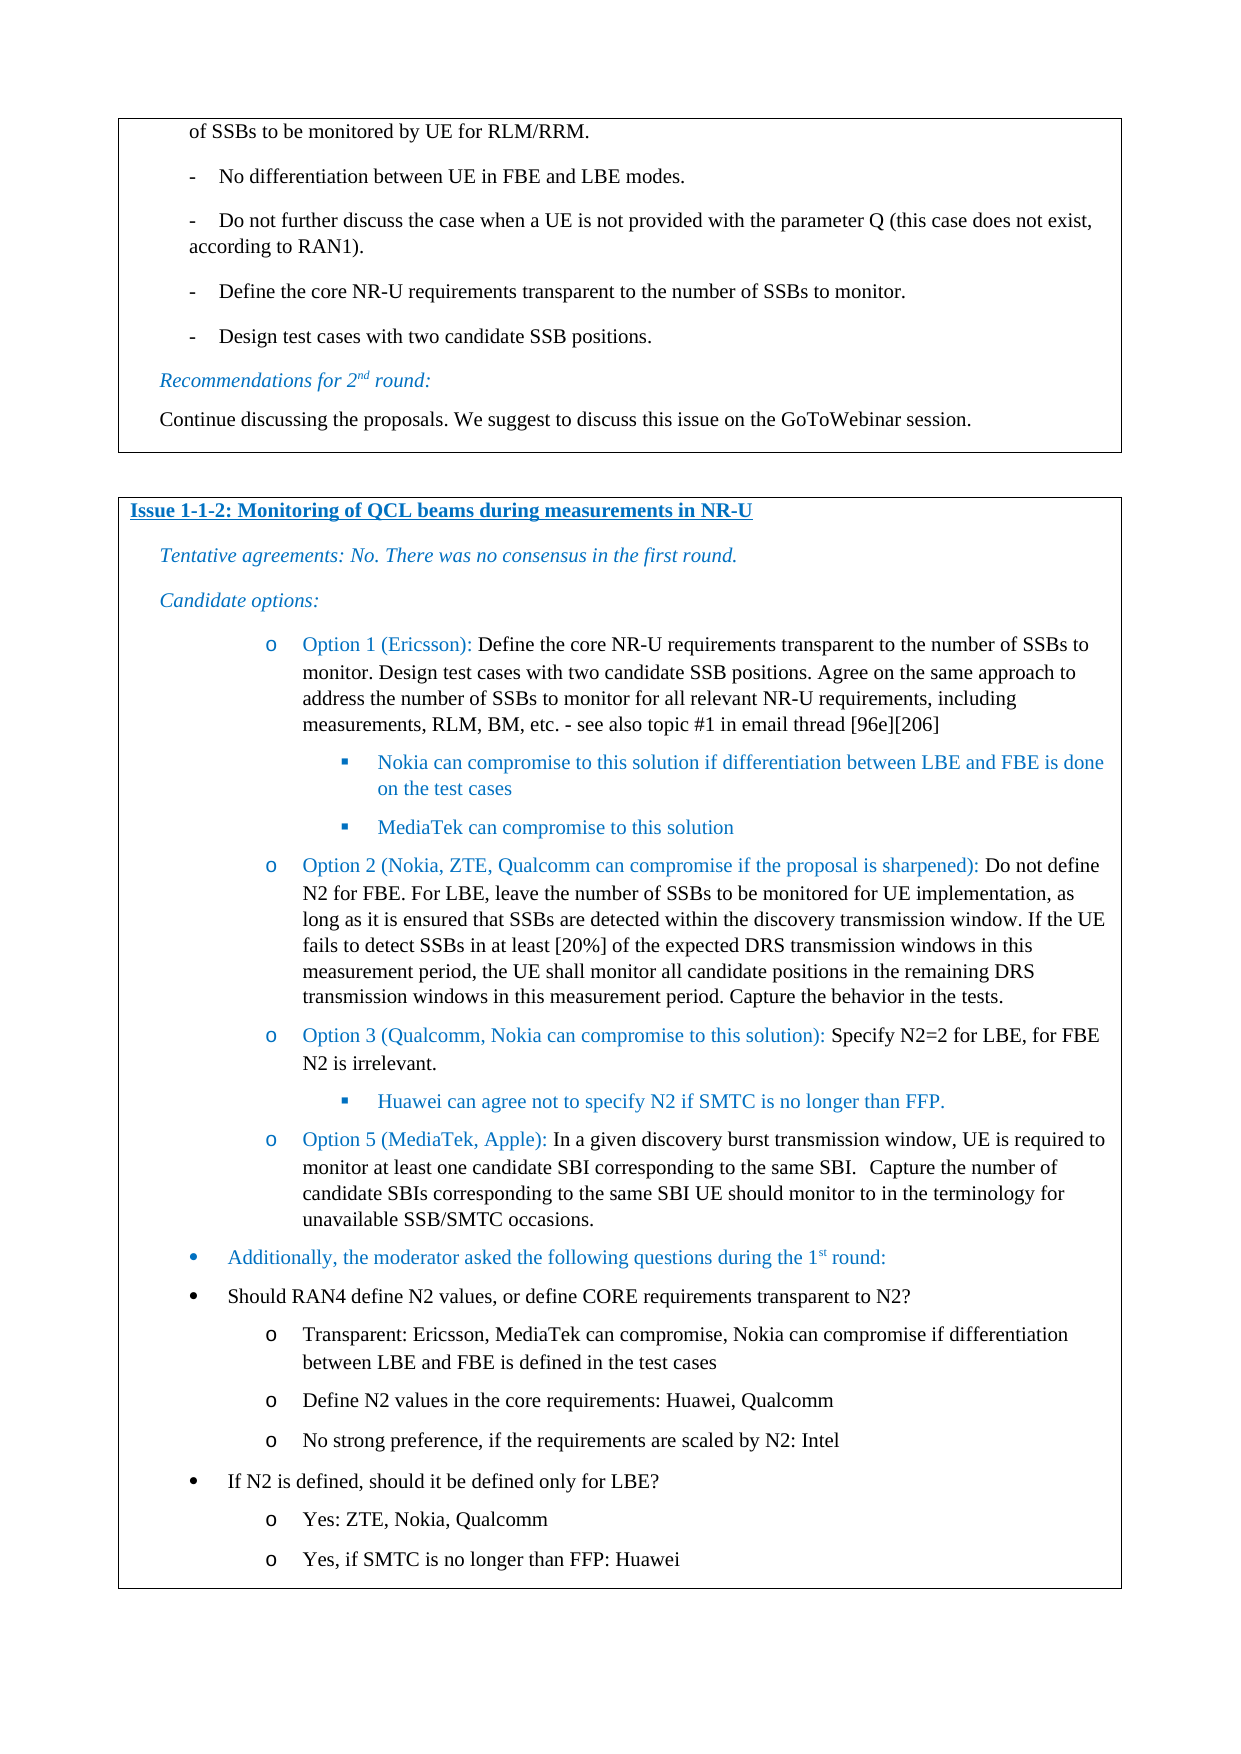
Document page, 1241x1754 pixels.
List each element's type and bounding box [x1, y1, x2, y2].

table_header [119, 498, 1121, 1587]
table_header [119, 119, 1121, 452]
